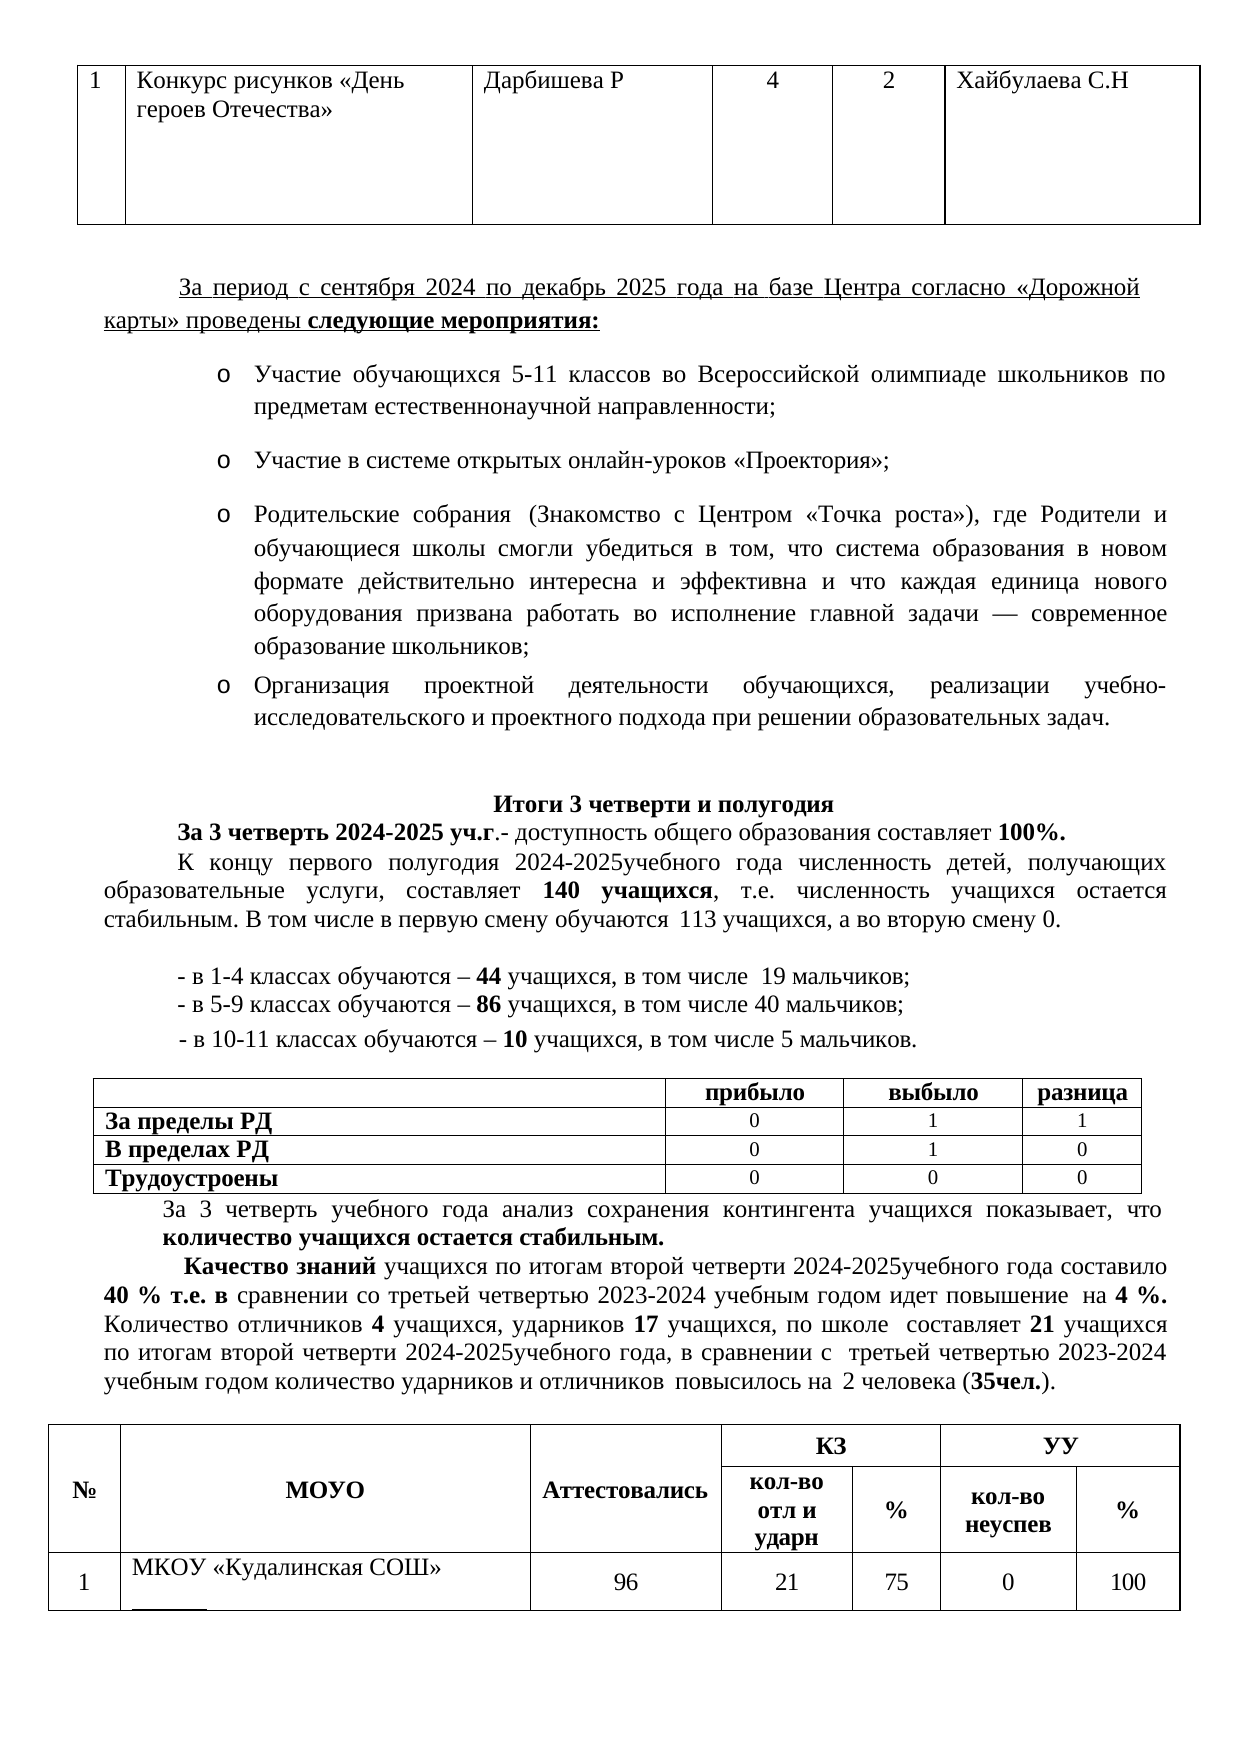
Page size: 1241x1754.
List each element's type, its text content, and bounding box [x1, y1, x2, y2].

table_header [94, 1079, 665, 1107]
table_cell % [1077, 1467, 1179, 1552]
table_cell 0 [666, 1108, 843, 1135]
text Качество знаний учащихся по итогам второй четверти 2024-2025учебного года составило 40 % т.е. в сравнении со третьей четвертью 2023-2024 учебным годом идет повышение на 4 %. Количество отличников 4 учащихся, ударников 17 учащихся, по школе составляет 21 учащихся по итогам второй четверти 2024-2025учебного года, в сравнении с третьей четвертью 2023-2024 учебным годом количество ударников и отличников повысилось на 2 человека (35чел.). [103, 1251, 1168, 1395]
table_cell 75 [853, 1553, 940, 1609]
table_cell % [853, 1467, 940, 1552]
table_cell За пределы РД [94, 1108, 665, 1135]
subtitle Итоги 3 четверти и полугодия [493, 789, 1190, 818]
table_cell Хайбулаева С.Н [946, 66, 1199, 223]
table_cell 100 [1077, 1553, 1179, 1609]
table_cell МКОУ «Кудалинская СОШ» [121, 1553, 530, 1609]
table_cell 0 [1023, 1136, 1141, 1164]
table_cell 1 [844, 1108, 1022, 1135]
table_cell 21 [722, 1553, 852, 1609]
table_cell 1 [1023, 1108, 1141, 1135]
text К концу первого полугодия 2024-2025учебного года численность детей, получающих образовательные услуги, составляет 140 учащихся, т.е. численность учащихся остается стабильным. В том числе в первую смену обучаются 113 учащихся, а во вторую смену 0. [103, 847, 1167, 933]
list Родительские собрания (Знакомство с Центром «Точка роста»), где Родители и обучающиеся школы смогли убедиться в том, что система образования в новом формате действительно интересна и эффективна и что каждая единица нового оборудования призвана работать во исполнение главной задачи — современное образование школьников; [216, 499, 1168, 659]
table_cell 4 [713, 66, 832, 223]
list - в 10-11 классах обучаются – 10 учащихся, в том числе 5 мальчиков. [178, 1018, 1190, 1054]
table_header КЗ [722, 1425, 940, 1466]
table_cell 0 [1023, 1165, 1141, 1193]
table_cell Дарбишева Р [473, 66, 712, 223]
table_cell Трудоустроены [94, 1165, 665, 1193]
table_header УУ [941, 1425, 1179, 1466]
list в 1-4 классах обучаются – 44 учащихся, в том числе 19 мальчиков; [177, 962, 1190, 990]
table_cell Конкурс рисунков «День героев Отечества» [126, 66, 472, 223]
subtitle количество учащихся остается стабильным. [162, 1223, 1190, 1251]
table_cell 1 [844, 1136, 1022, 1164]
table_cell кол-во неуспев [941, 1467, 1076, 1552]
list Организация проектной деятельности обучающихся, реализации учебно- исследовательского и проектного подхода при решении образовательных задач. [216, 670, 1168, 731]
text За 3 четверть 2024-2025 уч.г.- доступность общего образования составляет 100%. [177, 818, 1190, 846]
text За период с сентября 2024 по декабрь 2025 года на базе Центра согласно «Дорожной карты» проведены следующие мероприятия: [103, 272, 1190, 333]
table_cell кол-во отл и ударн [722, 1467, 852, 1552]
table_cell 2 [833, 66, 944, 223]
table_header разница [1023, 1079, 1141, 1107]
table_cell 1 [49, 1553, 120, 1609]
table_header МОУО [121, 1425, 530, 1552]
table_cell 0 [666, 1165, 843, 1193]
table_cell 0 [666, 1136, 843, 1164]
list Участие обучающихся 5-11 классов во Всероссийской олимпиаде школьников по предметам естественнонаучной направленности; [216, 359, 1167, 420]
table_header № [49, 1425, 120, 1552]
list Участие в системе открытых онлайн-уроков «Проектория»; [216, 445, 1190, 476]
table_cell 96 [531, 1553, 721, 1609]
table_cell 1 [78, 66, 125, 223]
table_cell 0 [941, 1553, 1076, 1609]
table_cell В пределах РД [94, 1136, 665, 1164]
text За 3 четверть учебного года анализ сохранения контингента учащихся показывает, что [162, 1194, 1190, 1223]
list в 5-9 классах обучаются – 86 учащихся, в том числе 40 мальчиков; [177, 990, 1190, 1018]
table_header Аттестовались [531, 1425, 721, 1552]
table_cell 0 [844, 1165, 1022, 1193]
table_header прибыло [666, 1079, 843, 1107]
table_header выбыло [844, 1079, 1022, 1107]
